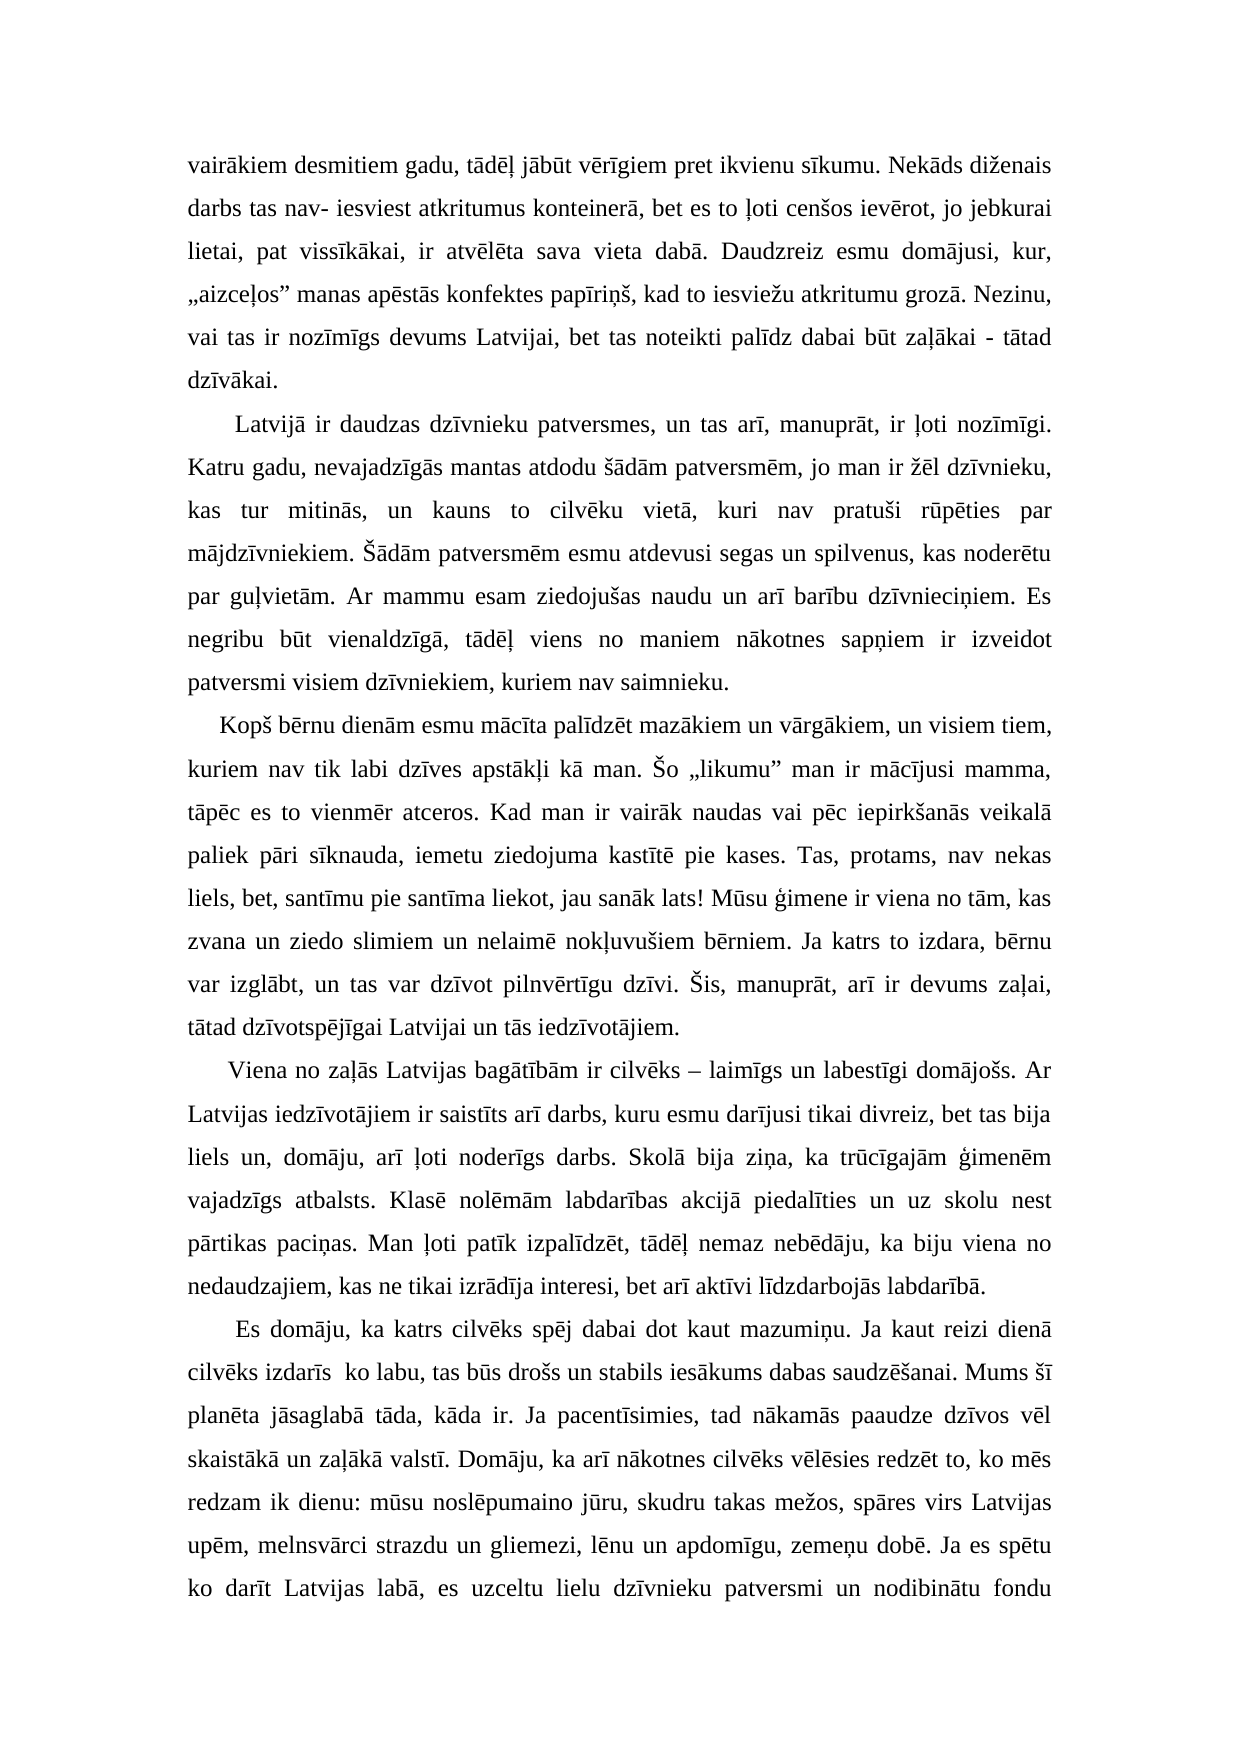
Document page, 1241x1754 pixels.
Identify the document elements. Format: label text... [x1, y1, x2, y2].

text Latvijā ir daudzas dzīvnieku patversmes, un tas arī, manuprāt, ir ļoti nozīmīgi. Katru gadu, nevajadzīgās mantas atdodu šādām patversmēm, jo man ir žēl dzīvnieku, kas tur mitinās, un kauns to cilvēku vietā, kuri nav pratuši rūpēties par mājdzīvniekiem. Šādām patversmēm esmu atdevusi segas un spilvenus, kas noderētu par guļvietām. Ar mammu esam ziedojušas naudu un arī barību dzīvnieciņiem. Es negribu būt vienaldzīgā, tādēļ viens no maniem nākotnes sapņiem ir izveidot patversmi visiem dzīvniekiem, kuriem nav saimnieku. [187, 409, 1053, 696]
text Viena no zaļās Latvijas bagātībām ir cilvēks – laimīgs un labestīgi domājošs. Ar Latvijas iedzīvotājiem ir saistīts arī darbs, kuru esmu darījusi tikai divreiz, bet tas bija liels un, domāju, arī ļoti noderīgs darbs. Skolā bija ziņa, ka trūcīgajām ģimenēm vajadzīgs atbalsts. Klasē nolēmām labdarības akcijā piedalīties un uz skolu nest pārtikas paciņas. Man ļoti patīk izpalīdzēt, tādēļ nemaz nebēdāju, ka biju viena no nedaudzajiem, kas ne tikai izrādīja interesi, bet arī aktīvi līdzdarbojās labdarībā. [187, 1056, 1053, 1300]
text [187, 150, 1053, 394]
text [187, 1314, 1053, 1602]
text Kopš bērnu dienām esmu mācīta palīdzēt mazākiem un vārgākiem, un visiem tiem, kuriem nav tik labi dzīves apstākļi kā man. Šo „likumu” man ir mācījusi mamma, tāpēc es to vienmēr atceros. Kad man ir vairāk naudas vai pēc iepirkšanās veikalā paliek pāri sīknauda, iemetu ziedojuma kastītē pie kases. Tas, protams, nav nekas liels, bet, santīmu pie santīma liekot, jau sanāk lats! Mūsu ģimene ir viena no tām, kas zvana un ziedo slimiem un nelaimē nokļuvušiem bērniem. Ja katrs to izdara, bērnu var izglābt, un tas var dzīvot pilnvērtīgu dzīvi. Šis, manuprāt, arī ir devums zaļai, tātad dzīvotspējīgai Latvijai un tās iedzīvotājiem. [187, 711, 1053, 1041]
